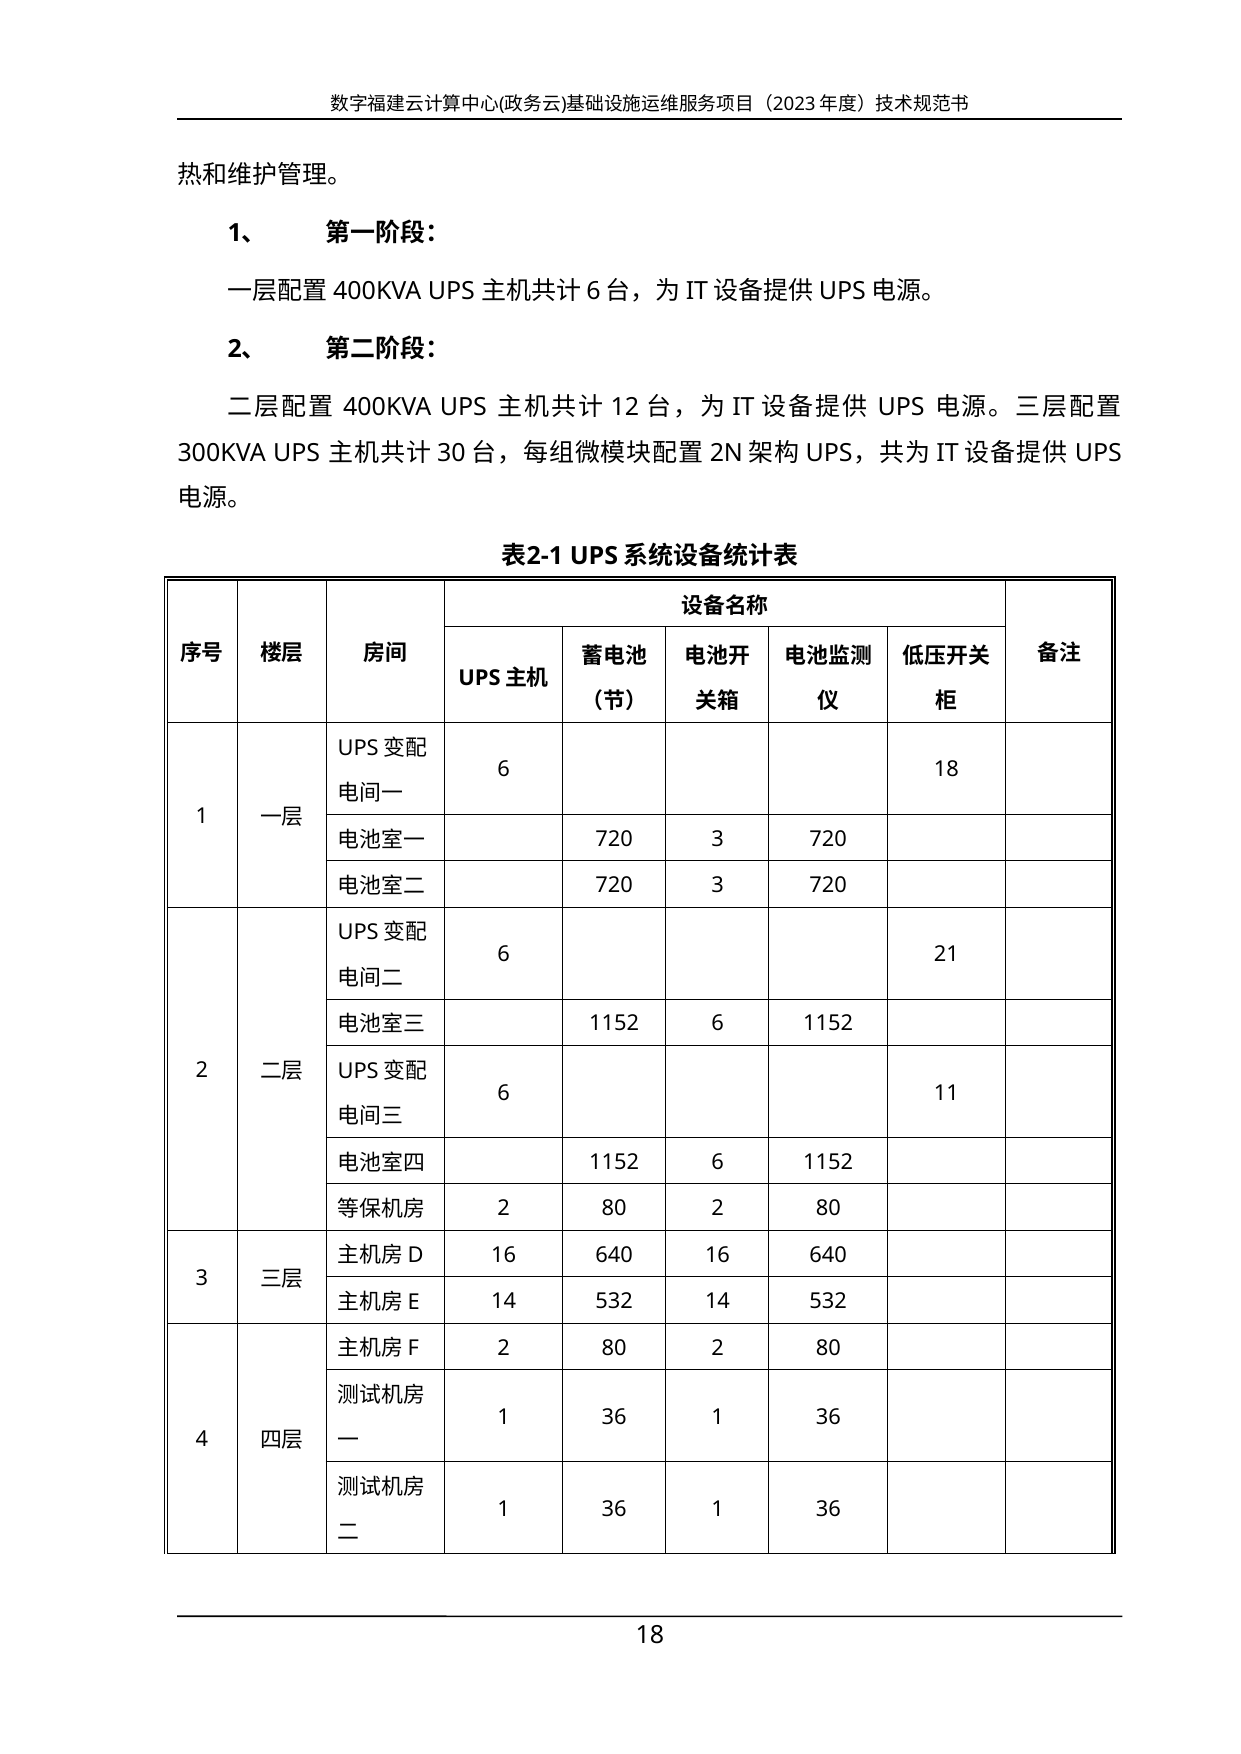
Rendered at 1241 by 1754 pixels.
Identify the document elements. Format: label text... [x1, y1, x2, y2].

table_cell [666, 723, 768, 814]
table_cell 6 [445, 1046, 562, 1137]
table_cell [769, 1046, 887, 1137]
table_cell [563, 1046, 665, 1137]
table_cell 1 [168, 723, 237, 907]
table_cell 蓄电池（节） [563, 627, 665, 722]
table_cell 3 [168, 1231, 237, 1323]
table_cell 2 [168, 908, 237, 1230]
table_cell [1006, 723, 1111, 814]
table_cell 640 [769, 1231, 887, 1276]
table_cell 6 [445, 723, 562, 814]
table_cell 21 [888, 908, 1005, 998]
table_cell UPS变配电间一 [327, 723, 444, 814]
table_cell 720 [769, 815, 887, 860]
table_cell [1006, 815, 1111, 860]
table_cell 2 [666, 1324, 768, 1369]
table_header 序号 [168, 581, 237, 722]
table_cell [445, 1138, 562, 1183]
table_cell 6 [445, 908, 562, 998]
table_cell 1152 [563, 1000, 665, 1045]
table_cell [888, 1462, 1005, 1553]
table_cell [1006, 1046, 1111, 1137]
table_cell 等保机房 [327, 1184, 444, 1230]
table_cell 6 [666, 1000, 768, 1045]
table_cell 测试机房二 [327, 1462, 444, 1553]
table_cell 6 [666, 1138, 768, 1183]
table_cell 11 [888, 1046, 1005, 1137]
table_cell [1006, 1370, 1111, 1461]
table_cell 电池室二 [327, 861, 444, 907]
table_cell 720 [769, 861, 887, 907]
table_cell 1 [445, 1462, 562, 1553]
table_cell 16 [666, 1231, 768, 1276]
table_cell [1006, 1138, 1111, 1183]
text 一层配置 400KVA UPS 主机共计6台，为IT设备提供 UPS电源。 [177, 266, 1122, 312]
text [177, 150, 1122, 196]
table_cell [888, 815, 1005, 860]
table_cell [888, 1370, 1005, 1461]
table_cell [769, 723, 887, 814]
table_cell 2 [666, 1184, 768, 1230]
table_header 备注 [1006, 581, 1111, 722]
table_cell 电池室三 [327, 1000, 444, 1045]
table_cell 测试机房一 [327, 1370, 444, 1461]
table_cell 532 [563, 1277, 665, 1323]
table_cell [445, 1000, 562, 1045]
table_cell [1006, 1184, 1111, 1230]
table_cell [1006, 908, 1111, 998]
table_cell 1152 [769, 1138, 887, 1183]
table_cell 80 [769, 1324, 887, 1369]
table_cell 36 [769, 1370, 887, 1461]
table_cell [1006, 1000, 1111, 1045]
table_header 设备名称 [445, 581, 1005, 626]
table_cell 电池监测仪 [769, 627, 887, 722]
table_cell 4 [168, 1324, 237, 1553]
table_cell 14 [666, 1277, 768, 1323]
table_cell 低压开关柜 [888, 627, 1005, 722]
table_cell [1006, 1462, 1111, 1553]
table_cell UPS变配电间二 [327, 908, 444, 998]
table_cell 2 [445, 1184, 562, 1230]
list 第一阶段： [177, 208, 1122, 254]
table_cell [888, 1324, 1005, 1369]
table_cell 532 [769, 1277, 887, 1323]
table_cell [1006, 1231, 1111, 1276]
table_cell 一层 [238, 723, 326, 907]
table_cell 36 [769, 1462, 887, 1553]
table_cell 主机房E [327, 1277, 444, 1323]
table_cell [888, 1138, 1005, 1183]
table_cell [888, 1184, 1005, 1230]
table_cell [888, 1277, 1005, 1323]
subtitle UPS系统设备统计表 [177, 531, 1122, 576]
list 第二阶段： [177, 324, 1122, 369]
table_cell 18 [888, 723, 1005, 814]
table_cell [445, 861, 562, 907]
table_cell [563, 908, 665, 998]
table_cell 1 [666, 1462, 768, 1553]
text 二层配置 400KVA UPS 主机共计12台，为IT设备提供 UPS 电源。三层配置300KVA UPS 主机共计30台，每组微模块配置2N架构UPS，共为IT设备提供 UPS 电源。 [177, 382, 1122, 518]
table_cell [445, 815, 562, 860]
table_cell 主机房D [327, 1231, 444, 1276]
table_cell [666, 1046, 768, 1137]
table_cell 16 [445, 1231, 562, 1276]
table_cell UPS主机 [445, 627, 562, 722]
table_cell [1006, 1324, 1111, 1369]
table_cell 36 [563, 1370, 665, 1461]
table_cell 640 [563, 1231, 665, 1276]
table_cell 2 [445, 1324, 562, 1369]
table_cell 720 [563, 861, 665, 907]
table_cell [888, 1231, 1005, 1276]
table_cell 1 [666, 1370, 768, 1461]
table_cell 36 [563, 1462, 665, 1553]
table_cell 3 [666, 861, 768, 907]
table_cell 主机房F [327, 1324, 444, 1369]
table_cell 二层 [238, 908, 326, 1230]
table_cell [666, 908, 768, 998]
table_header 房间 [327, 581, 444, 722]
table_cell 电池开关箱 [666, 627, 768, 722]
table_cell [1006, 861, 1111, 907]
table_cell 1 [445, 1370, 562, 1461]
table_cell [888, 861, 1005, 907]
table_cell 14 [445, 1277, 562, 1323]
table_cell 80 [563, 1184, 665, 1230]
table_cell 720 [563, 815, 665, 860]
table_cell 1152 [563, 1138, 665, 1183]
table_cell 三层 [238, 1231, 326, 1323]
table_cell 1152 [769, 1000, 887, 1045]
table_cell 电池室一 [327, 815, 444, 860]
table_header 楼层 [238, 581, 326, 722]
table_cell 四层 [238, 1324, 326, 1553]
table_cell 80 [563, 1324, 665, 1369]
table_cell [563, 723, 665, 814]
table_cell 80 [769, 1184, 887, 1230]
table_cell UPS变配电间三 [327, 1046, 444, 1137]
table_cell [888, 1000, 1005, 1045]
table_cell 电池室四 [327, 1138, 444, 1183]
table_cell 3 [666, 815, 768, 860]
table_cell [769, 908, 887, 998]
table_cell [1006, 1277, 1111, 1323]
